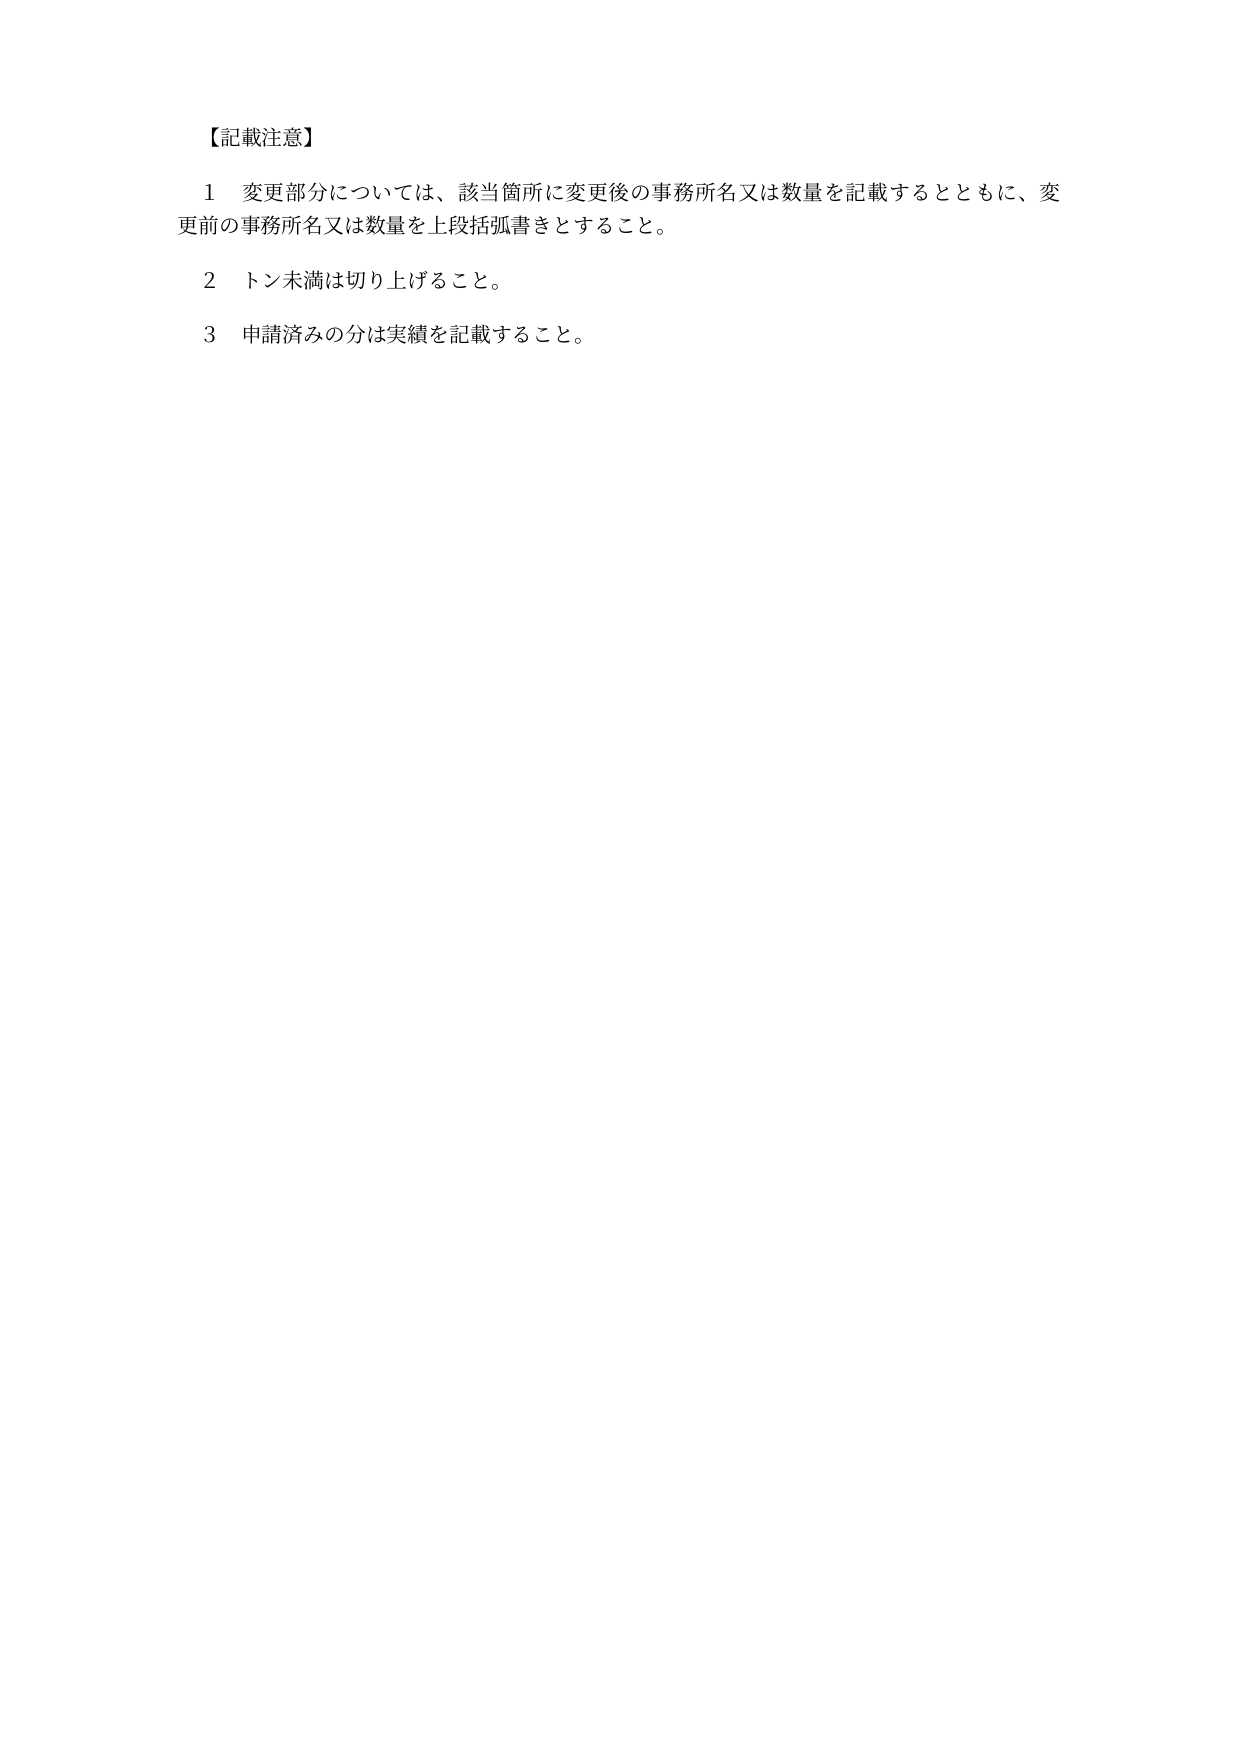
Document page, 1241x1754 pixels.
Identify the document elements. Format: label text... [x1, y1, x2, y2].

list １ 変更部分については、該当箇所に変更後の事務所名又は数量を記載するとともに、変 更前の事務所名又は数量を上段括弧書きとすること。 [177, 174, 1063, 242]
list ３ 申請済みの分は実績を記載すること。 [177, 317, 1063, 351]
list 【記載注意】 [177, 120, 1063, 153]
list ２ トン未満は切り上げること。 [177, 262, 1063, 296]
